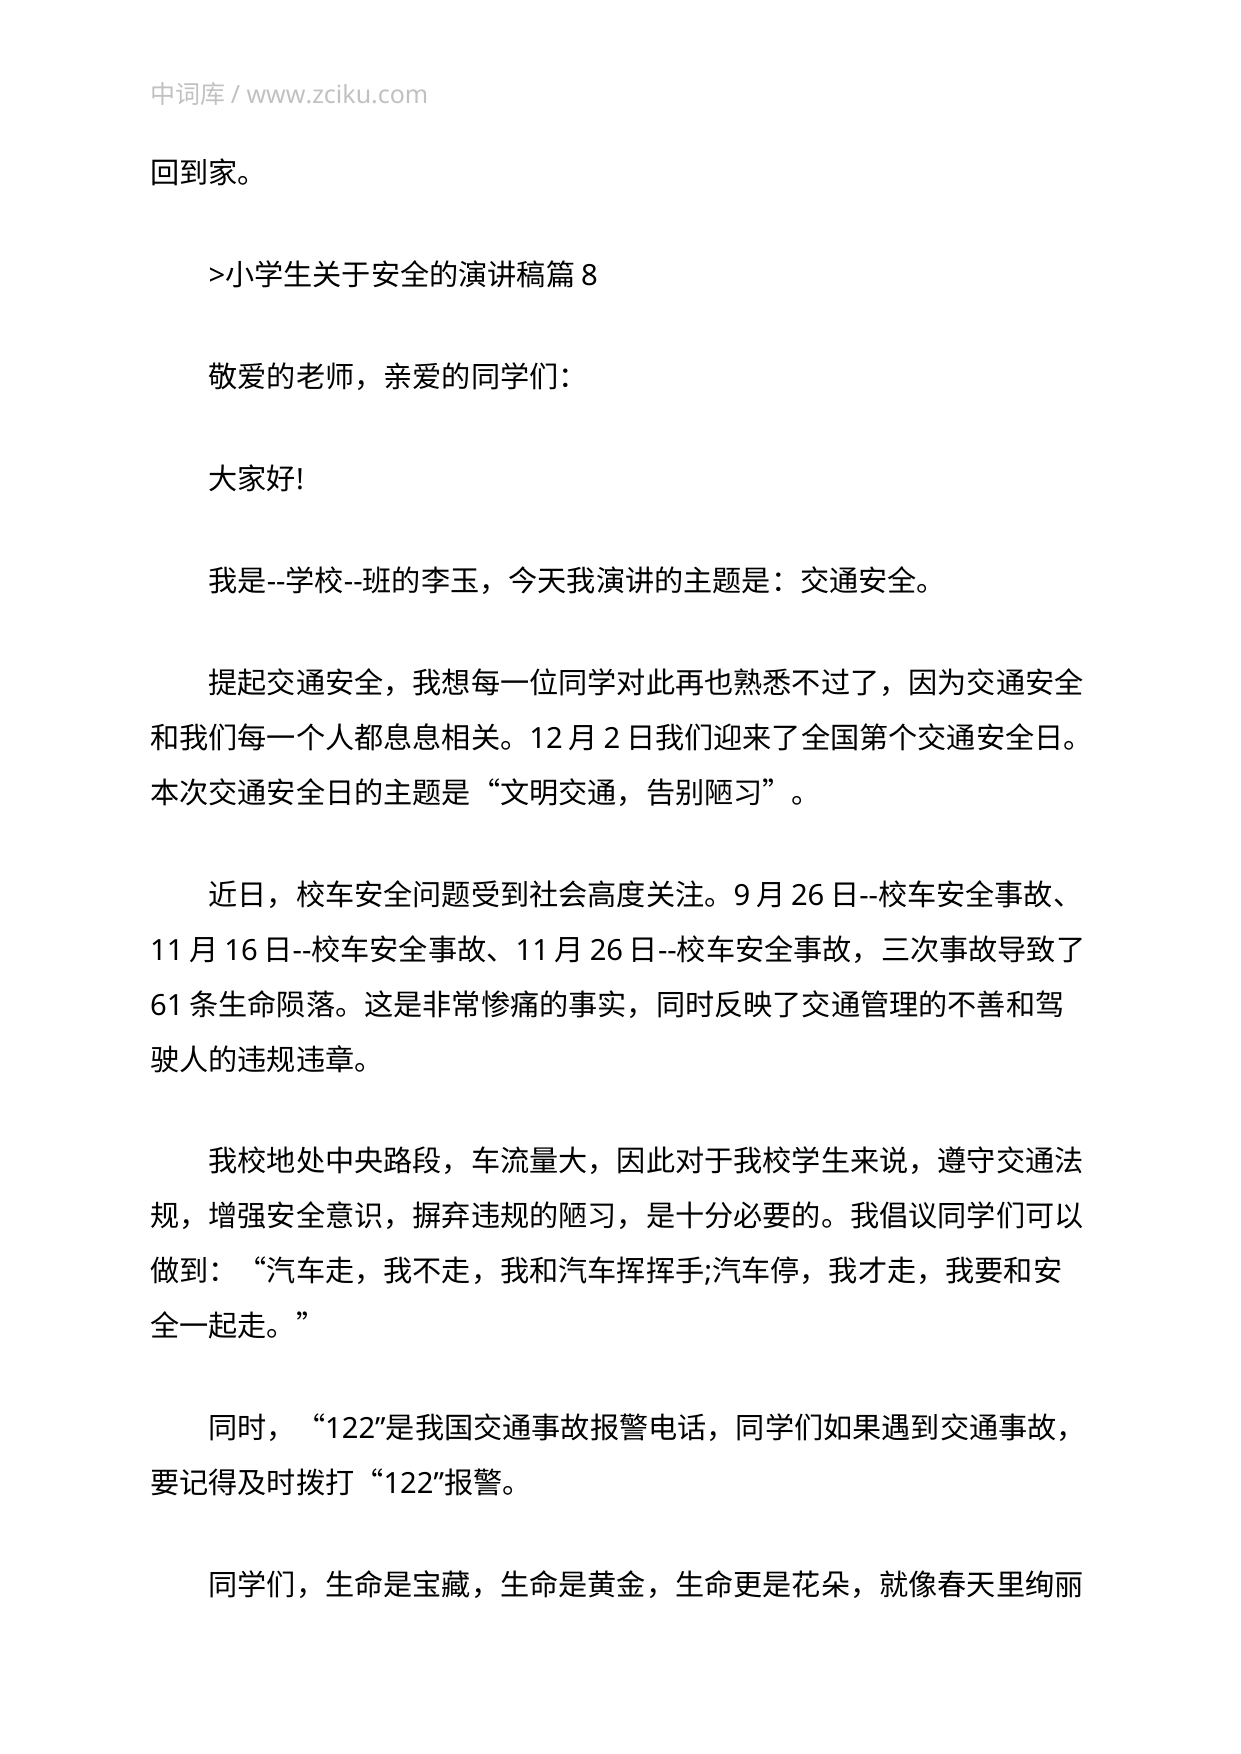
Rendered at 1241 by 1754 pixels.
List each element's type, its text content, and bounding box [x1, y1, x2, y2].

text 敬爱的老师，亲爱的同学们： [150, 354, 1090, 396]
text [150, 150, 1090, 192]
text >小学生关于安全的演讲稿篇8 [150, 252, 1090, 294]
text 我是--学校--班的李玉，今天我演讲的主题是：交通安全。 [150, 557, 1090, 600]
text 提起交通安全，我想每一位同学对此再也熟悉不过了，因为交通安全和我们每一个人都息息相关。12月2日我们迎来了全国第个交通安全日。本次交通安全日的主题是“文明交通，告别陋习”。 [150, 659, 1090, 812]
text 大家好! [150, 456, 1090, 498]
text 我校地处中央路段，车流量大，因此对于我校学生来说，遵守交通法规，增强安全意识，摒弃违规的陋习，是十分必要的。我倡议同学们可以做到：“汽车走，我不走，我和汽车挥挥手;汽车停，我才走，我要和安全一起走。” [150, 1138, 1090, 1345]
text 同时，“122”是我国交通事故报警电话，同学们如果遇到交通事故，要记得及时拨打“122”报警。 [150, 1404, 1090, 1502]
text 近日，校车安全问题受到社会高度关注。9月26日--校车安全事故、11月16日--校车安全事故、11月26日--校车安全事故，三次事故导致了61条生命陨落。这是非常惨痛的事实，同时反映了交通管理的不善和驾驶人的违规违章。 [150, 871, 1090, 1078]
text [150, 1561, 1090, 1604]
